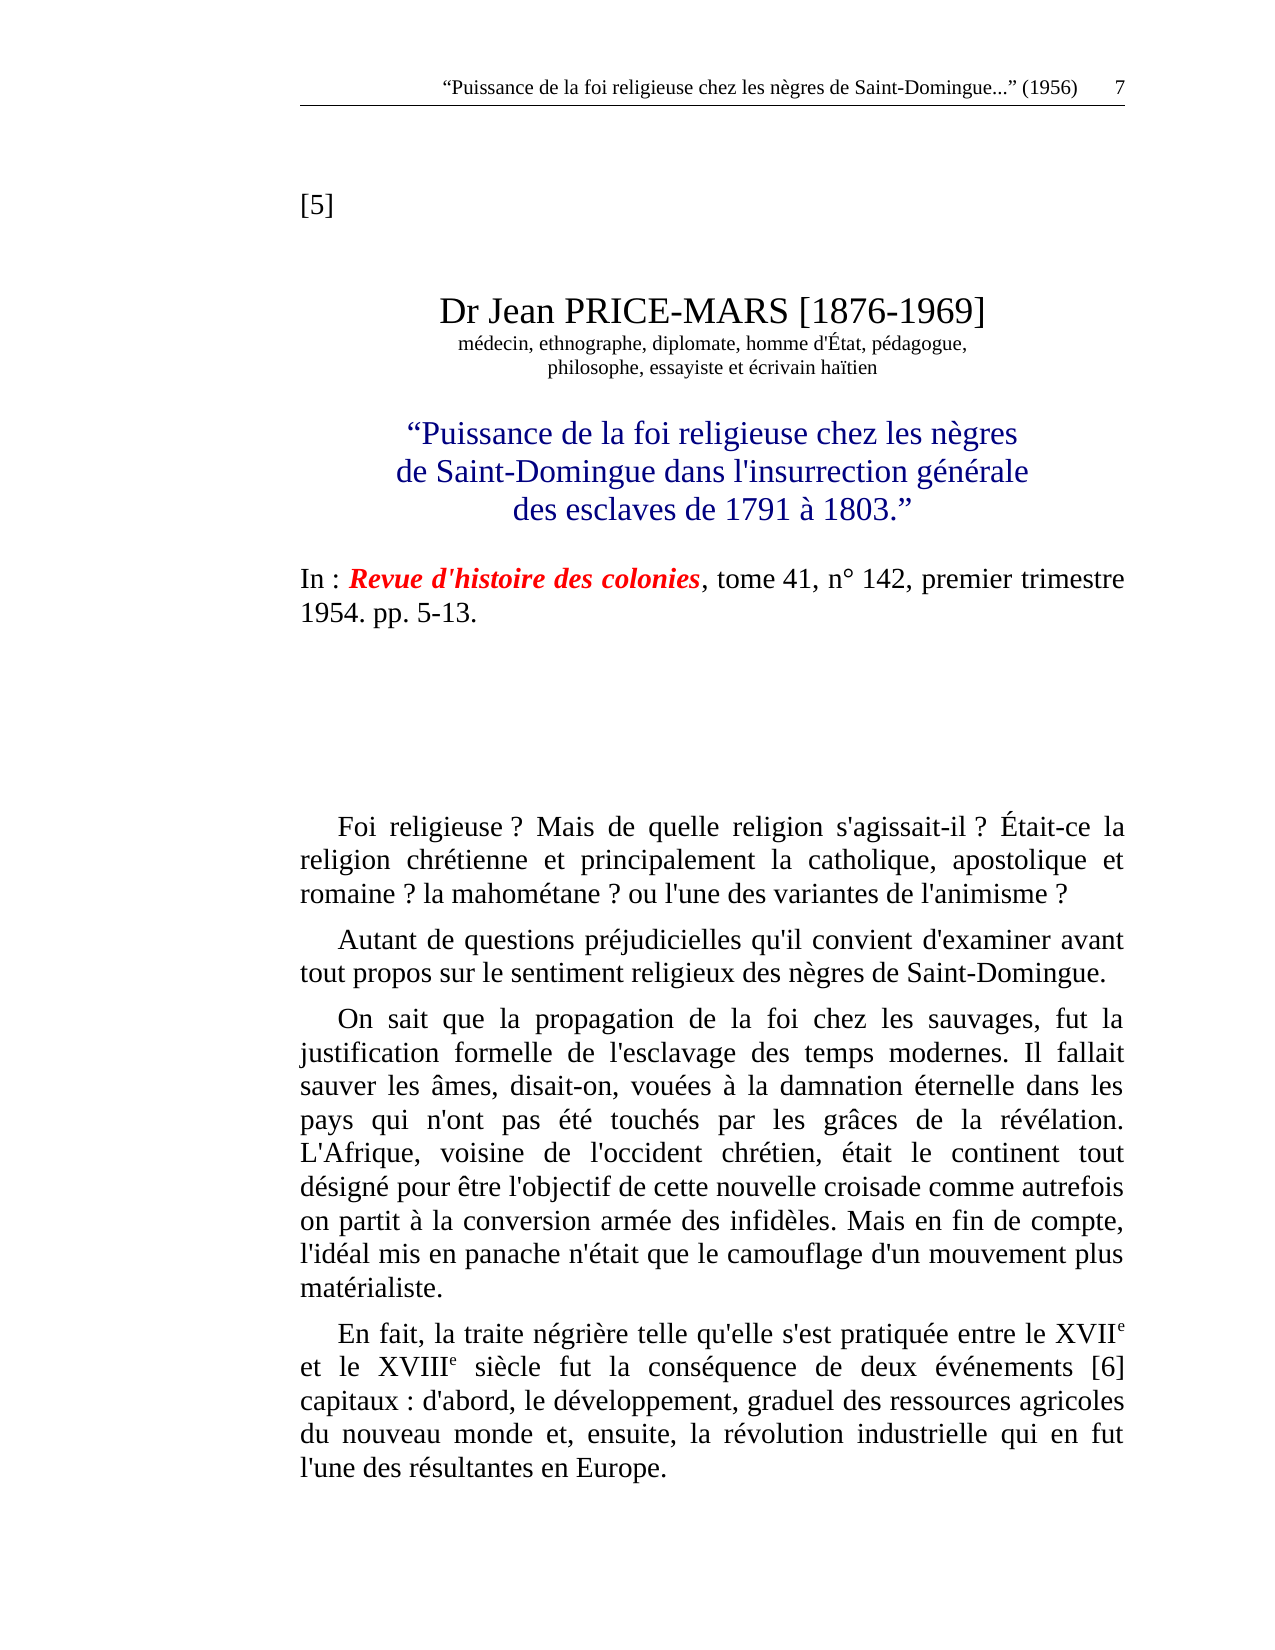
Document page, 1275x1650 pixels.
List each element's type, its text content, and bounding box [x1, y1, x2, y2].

text En fait, la traite négrière telle qu'elle s'est pratiquée entre le XVIIe et le XVIIIe siècle fut la conséquence de deux événements [6] capitaux : d'abord, le développement, graduel des ressources agricoles du nouveau monde et, ensuite, la révolution industrielle qui en fut l'une des résultantes en Europe. [300, 1316, 1125, 1483]
text [5] [300, 187, 1125, 221]
text Dr Jean PRICE-MARS [1876-1969] [300, 288, 1125, 331]
text Foi religieuse ? Mais de quelle religion s'agissait-il ? Était-ce la religion chrétienne et principalement la catholique, apostolique et romaine ? la mahométane ? ou l'une des variantes de l'animisme ? [300, 809, 1125, 909]
text Autant de questions préjudicielles qu'il convient d'examiner avant tout propos sur le sentiment religieux des nègres de Saint-Domingue. [300, 922, 1125, 989]
text On sait que la propagation de la foi chez les sauvages, fut la justification formelle de l'esclavage des temps modernes. Il fallait sauver les âmes, disait-on, vouées à la damnation éternelle dans les pays qui n'ont pas été touchés par les grâces de la révélation. L'Afrique, voisine de l'occident chrétien, était le continent tout désigné pour être l'objectif de cette nouvelle croisade comme autrefois on partit à la conversion armée des infidèles. Mais en fin de compte, l'idéal mis en panache n'était que le camouflage d'un mouvement plus matérialiste. [300, 1001, 1125, 1303]
text In : Revue d'histoire des colonies, tome 41, n° 142, premier trimestre 1954. pp. 5-13. [300, 561, 1125, 628]
text “Puissance de la foi religieuse chez les nègres de Saint-Domingue dans l'insurrection générale des esclaves de 1791 à 1803.” [300, 413, 1125, 528]
text médecin, ethnographe, diplomate, homme d'État, pédagogue, philosophe, essayiste et écrivain haïtien [300, 331, 1125, 379]
